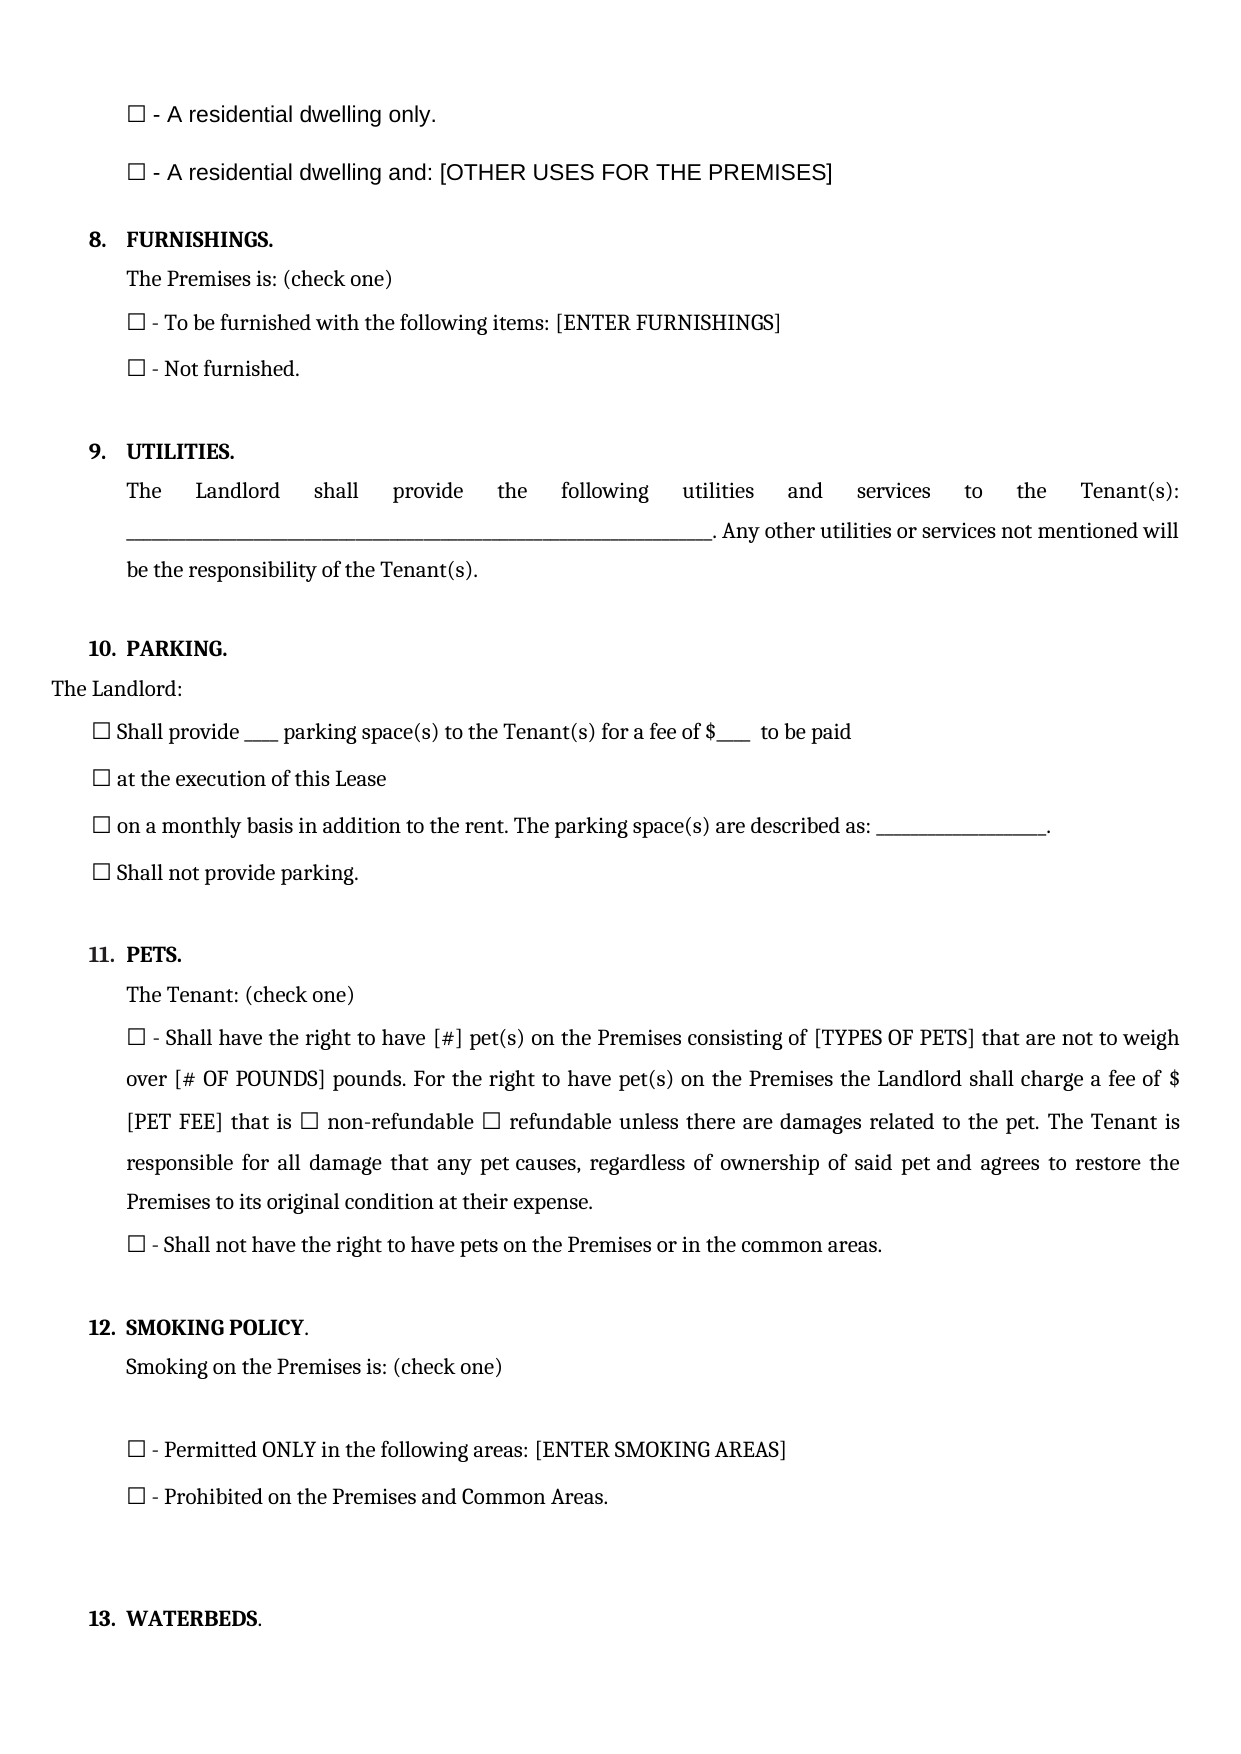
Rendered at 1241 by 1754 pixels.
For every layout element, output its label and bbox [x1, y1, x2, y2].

table_cell [40, 71, 1191, 1645]
